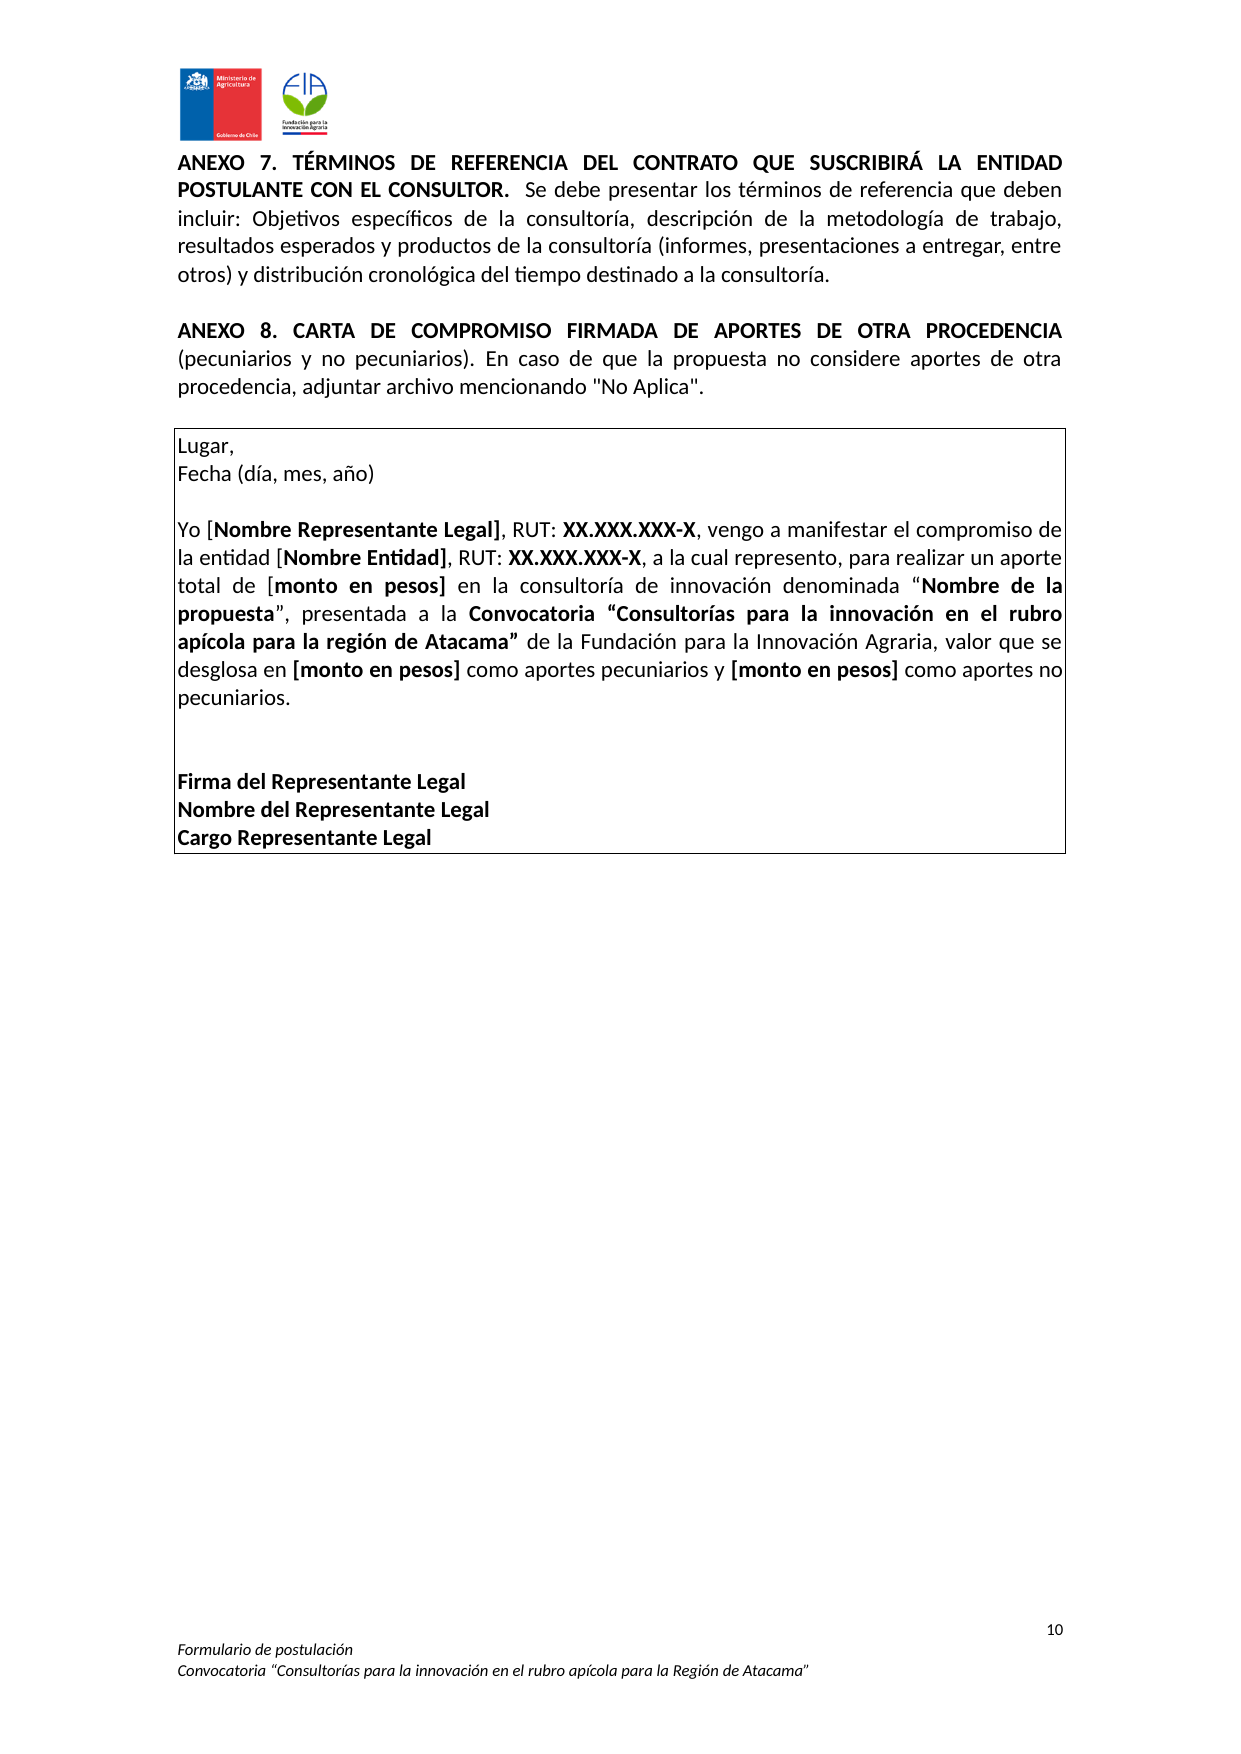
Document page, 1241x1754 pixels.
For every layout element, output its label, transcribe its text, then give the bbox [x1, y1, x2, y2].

text Yo [Nombre Representante Legal], RUT: XX.XXX.XXX-X, vengo a manifestar el compromiso de la entidad [Nombre Entidad], RUT: XX.XXX.XXX-X, a la cual represento, para realizar un aporte total de [monto en pesos] en la consultoría de innovación denominada “Nombre de la propuesta”, presentada a la Convocatoria “Consultorías para la innovación en el rubro apícola para la región de Atacama” de la Fundación para la Innovación Agraria, valor que se desglosa en [monto en pesos] como aportes pecuniarios y [monto en pesos] como aportes no pecuniarios. [175, 512, 1065, 711]
text ANEXO 7. TÉRMINOS DE REFERENCIA DEL CONTRATO QUE SUSCRIBIRÁ LA ENTIDAD POSTULANTE CON EL CONSULTOR. Se debe presentar los términos de referencia que deben incluir: Objetivos específicos de la consultoría, descripción de la metodología de trabajo, resultados esperados y productos de la consultoría (informes, presentaciones a entregar, entre otros) y distribución cronológica del tiempo destinado a la consultoría. [177, 148, 1063, 288]
picture [177, 66, 330, 143]
text Cargo Representante Legal [175, 820, 1065, 853]
text Firma del Representante Legal [175, 764, 1065, 792]
text Fecha (día, mes, año) [175, 456, 1065, 487]
text Lugar, [175, 429, 1065, 456]
text Nombre del Representante Legal [175, 792, 1065, 820]
text ANEXO 8. CARTA DE COMPROMISO FIRMADA DE APORTES DE OTRA PROCEDENCIA (pecuniarios y no pecuniarios). En caso de que la propuesta no considere aportes de otra procedencia, adjuntar archivo mencionando "No Aplica". [177, 316, 1063, 400]
